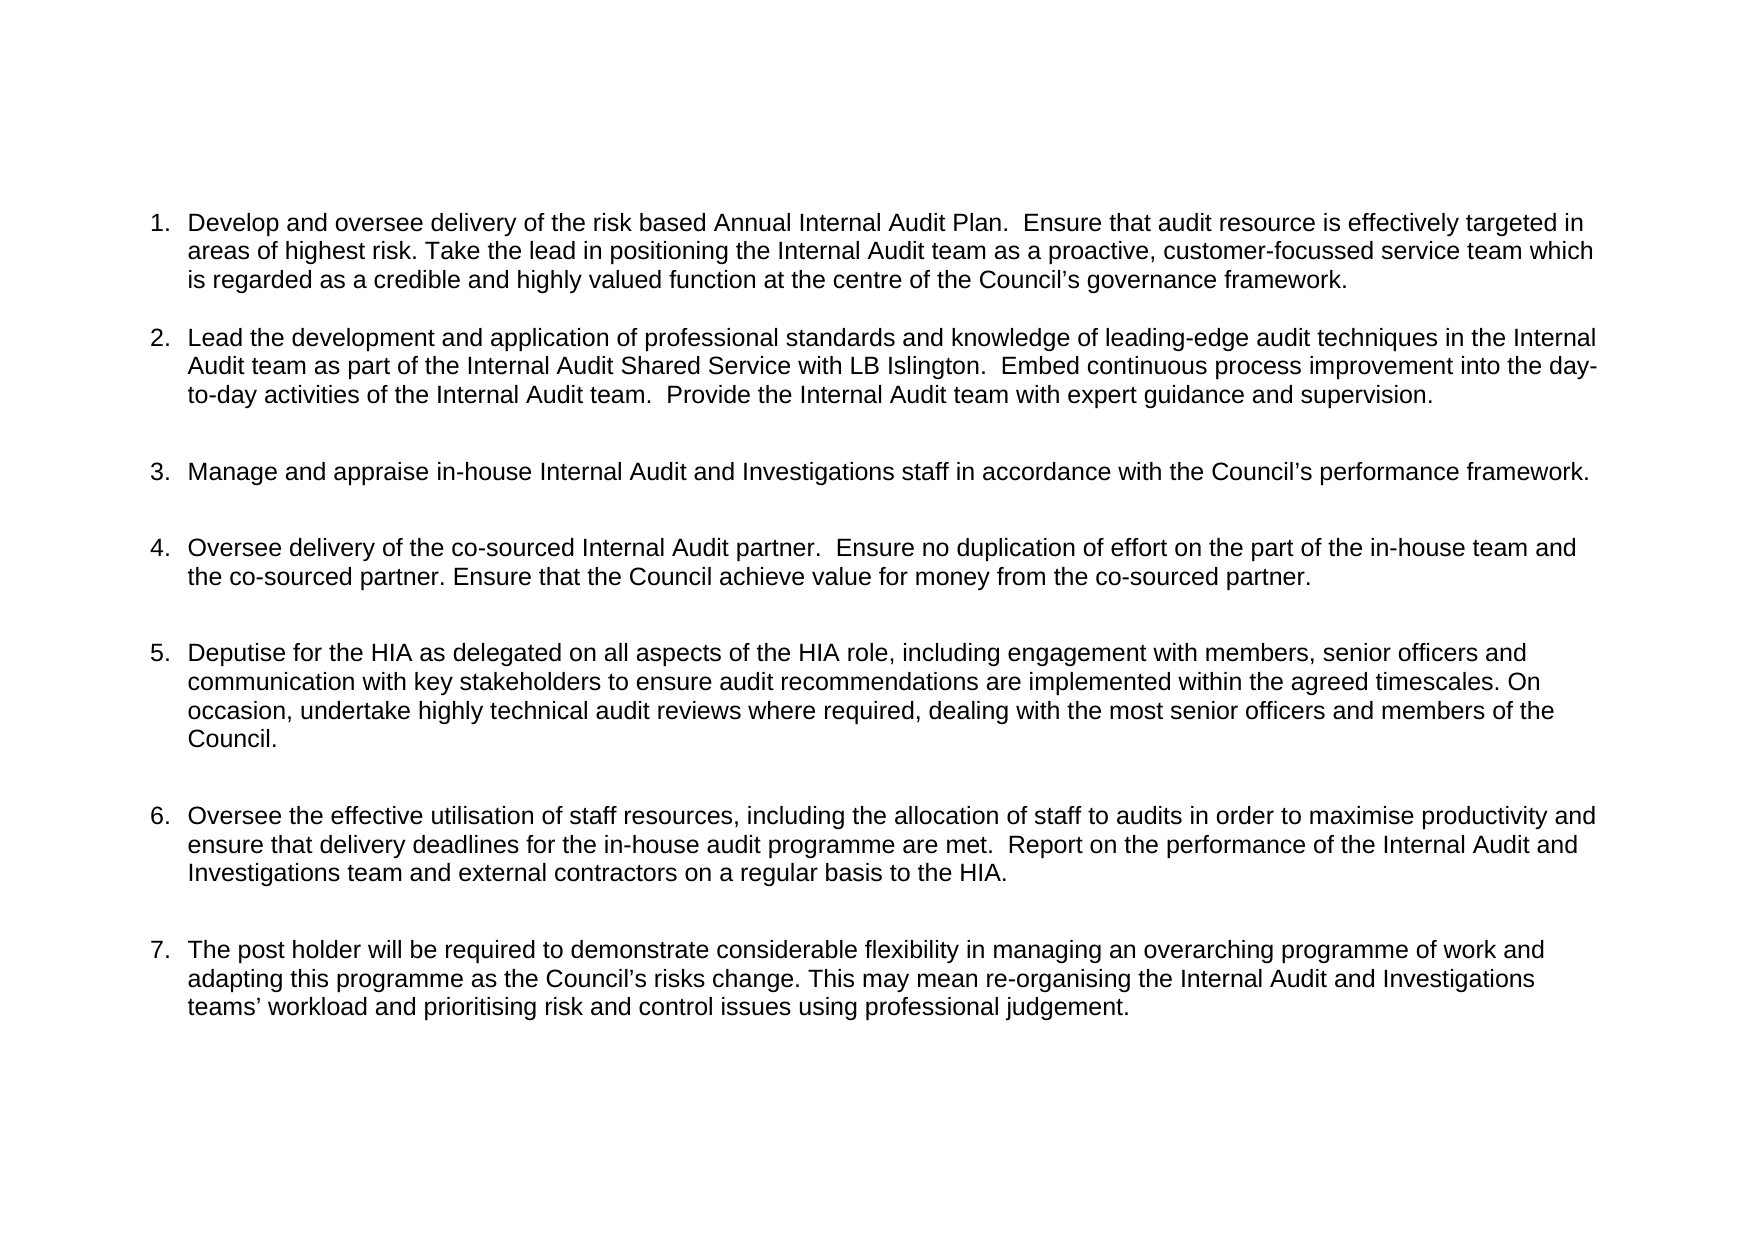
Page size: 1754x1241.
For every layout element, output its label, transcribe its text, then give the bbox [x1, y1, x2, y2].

list Develop and oversee delivery of the risk based Annual Internal Audit Plan. Ensure that audit resource is effectively targeted in areas of highest risk. Take the lead in positioning the Internal Audit team as a proactive, customer-focussed service team which is regarded as a credible and highly valued function at the centre of the Council’s governance framework. [150, 207, 1604, 294]
list Manage and appraise in-house Internal Audit and Investigations staff in accordance with the Council’s performance framework. [150, 456, 1604, 485]
list Lead the development and application of professional standards and knowledge of leading-edge audit techniques in the Internal Audit team as part of the Internal Audit Shared Service with LB Islington. Embed continuous process improvement into the day-to-day activities of the Internal Audit team. Provide the Internal Audit team with expert guidance and supervision. [150, 322, 1604, 409]
list Oversee the effective utilisation of staff resources, including the allocation of staff to audits in order to maximise productivity and ensure that delivery deadlines for the in-house audit programme are met. Report on the performance of the Internal Audit and Investigations team and external contractors on a regular basis to the HIA. [150, 801, 1604, 887]
list Deputise for the HIA as delegated on all aspects of the HIA role, including engagement with members, senior officers and communication with key stakeholders to ensure audit recommendations are implemented within the agreed timescales. On occasion, undertake highly technical audit reviews where required, dealing with the most senior officers and members of the Council. [150, 638, 1604, 753]
list Oversee delivery of the co-sourced Internal Audit partner. Ensure no duplication of effort on the part of the in-house team and the co-sourced partner. Ensure that the Council achieve value for money from the co-sourced partner. [150, 533, 1604, 590]
list The post holder will be required to demonstrate considerable flexibility in managing an overarching programme of work and adapting this programme as the Council’s risks change. This may mean re-organising the Internal Audit and Investigations teams’ workload and prioritising risk and control issues using professional judgement. [150, 935, 1604, 1021]
